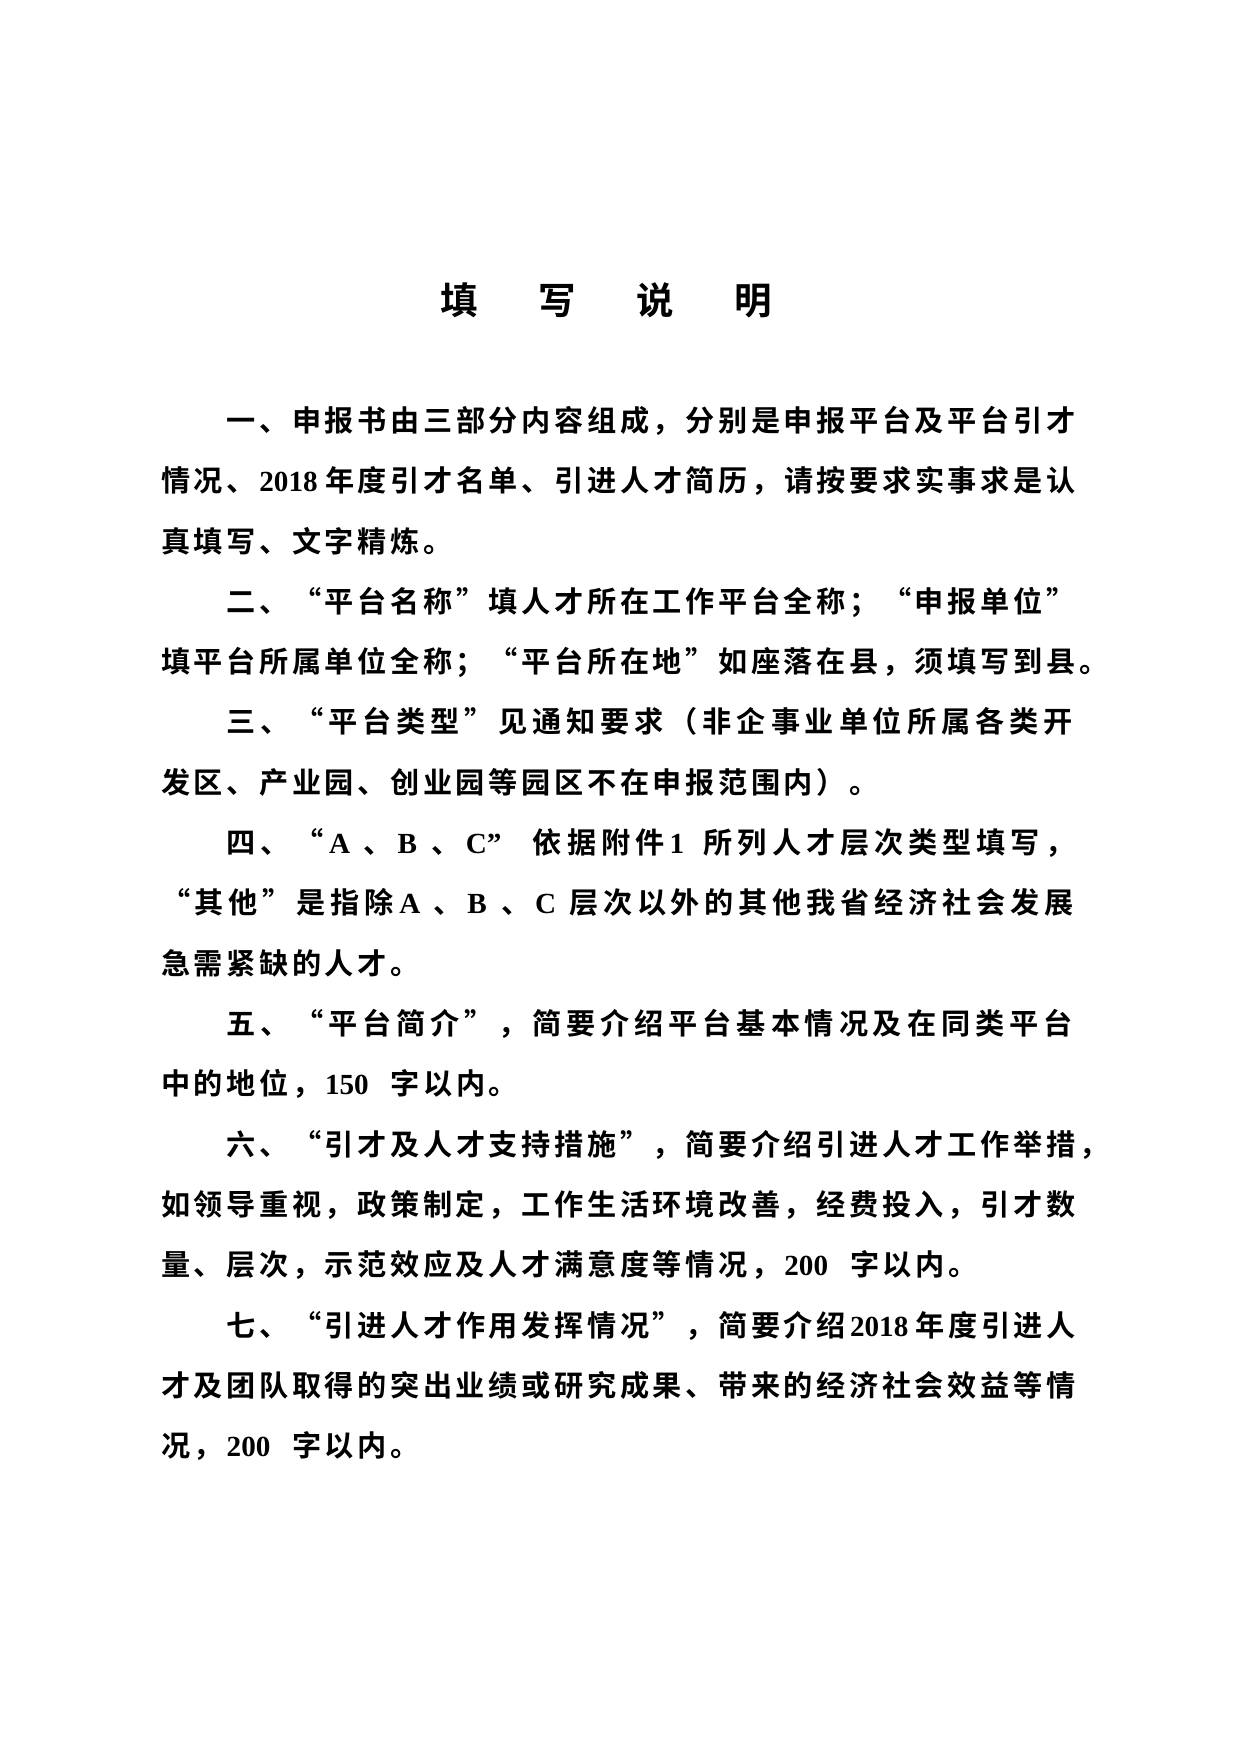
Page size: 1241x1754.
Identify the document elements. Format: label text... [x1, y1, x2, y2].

text 三、“平台类型”见通知要求（非企事业单位所属各类开发区、产业园、创业园等园区不在申报范围内）。 [161, 690, 1079, 811]
text 二、“平台名称”填人才所在工作平台全称；“申报单位”填平台所属单位全称；“平台所在地”如座落在县，须填写到县。 [161, 569, 1079, 690]
text 五、“平台简介”，简要介绍平台基本情况及在同类平台中的地位，150字以内。 [161, 992, 1079, 1112]
text 一、申报书由三部分内容组成，分别是申报平台及平台引才情况、2018年度引才名单、引进人才简历，请按要求实事求是认真填写、文字精炼。 [161, 388, 1079, 569]
text 填 写 说 明 [161, 268, 1079, 328]
text 六、“引才及人才支持措施”，简要介绍引进人才工作举措，如领导重视，政策制定，工作生活环境改善，经费投入，引才数量、层次，示范效应及人才满意度等情况，200字以内。 [161, 1112, 1079, 1293]
text 四、“A、B、C”依据附件1所列人才层次类型填写，“其他”是指除A、B、C层次以外的其他我省经济社会发展急需紧缺的人才。 [161, 811, 1079, 992]
text 七、“引进人才作用发挥情况”，简要介绍2018年度引进人才及团队取得的突出业绩或研究成果、带来的经济社会效益等情况，200字以内。 [161, 1293, 1079, 1474]
